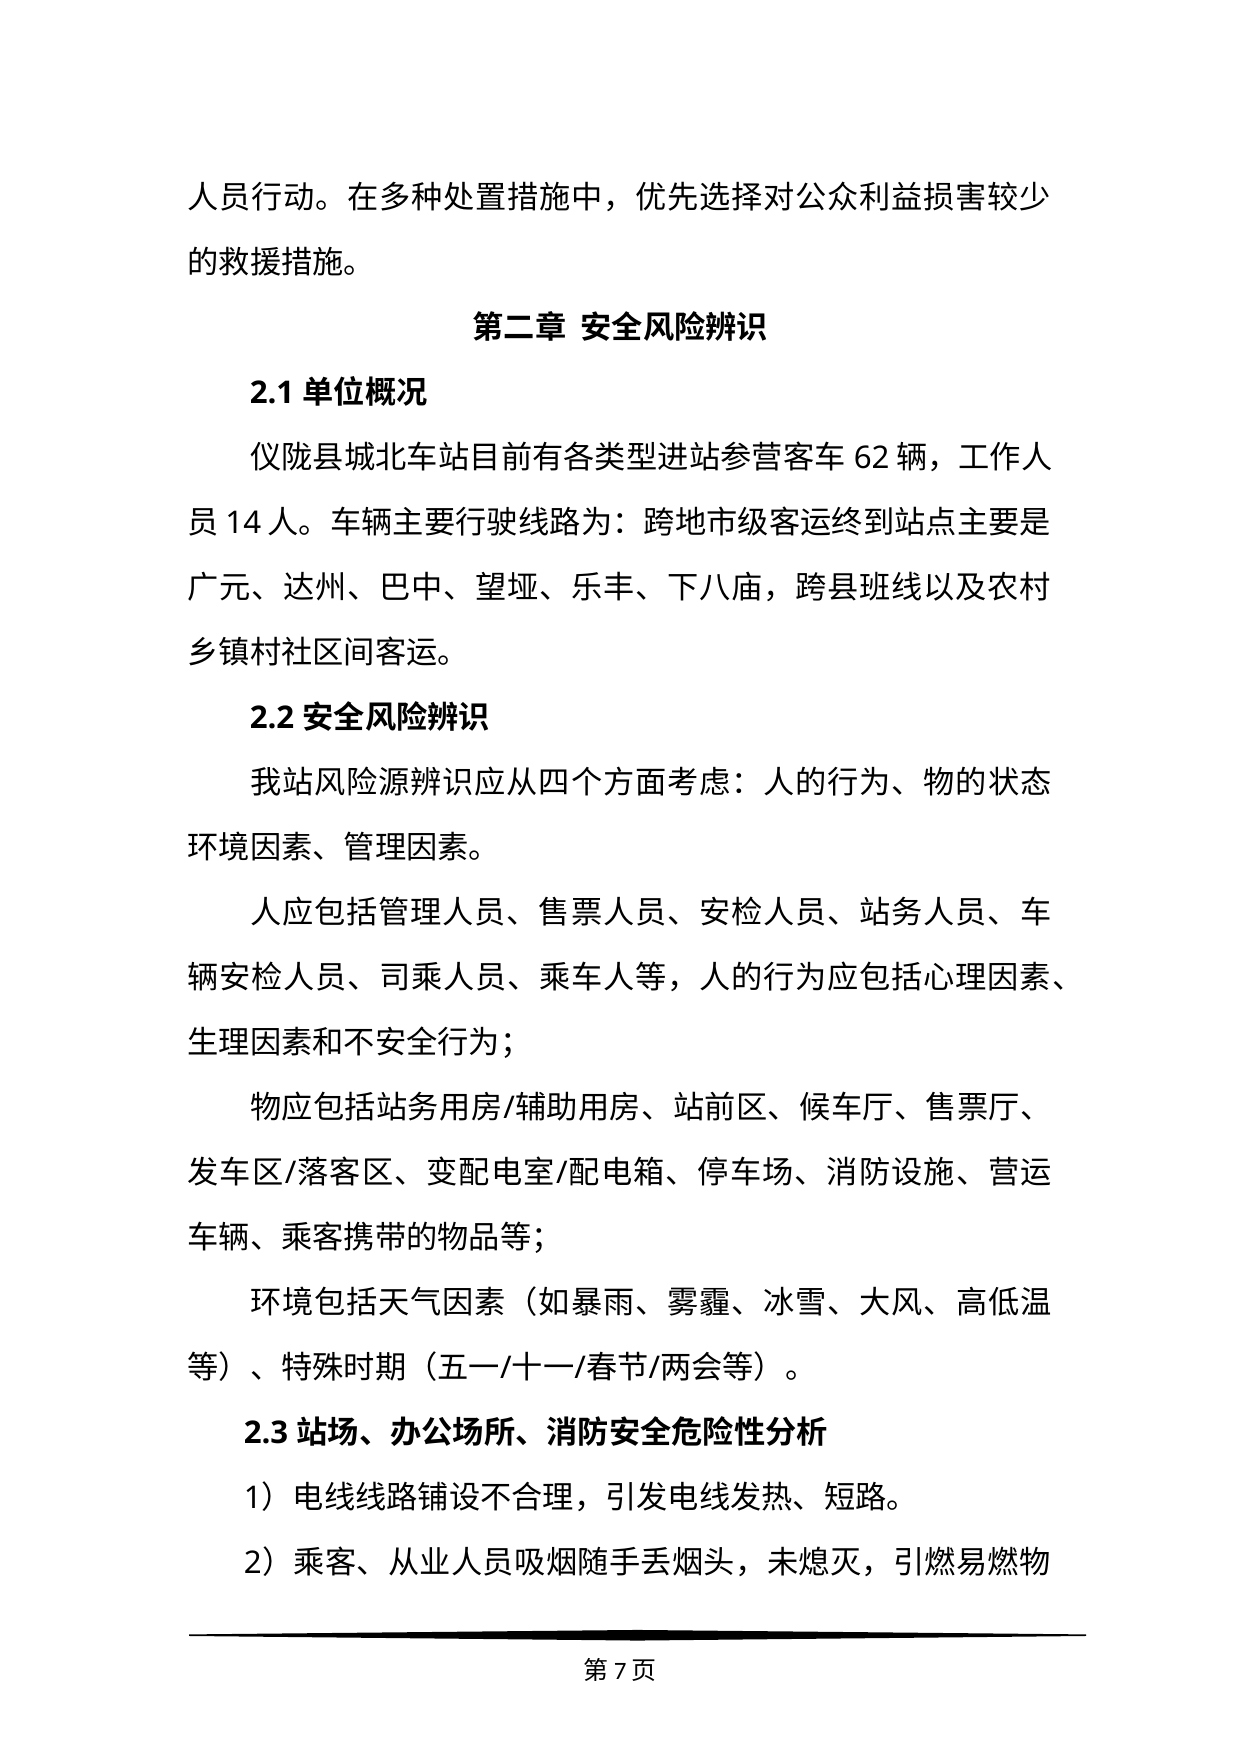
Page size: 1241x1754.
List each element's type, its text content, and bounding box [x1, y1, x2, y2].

text 我站风险源辨识应从四个方面考虑：人的行为、物的状态、环境因素、管理因素。 [187, 747, 1053, 877]
text 2.2 安全风险辨识 [187, 682, 1053, 747]
subtitle 第二章 安全风险辨识 [187, 292, 1053, 357]
text 2.3 站场、办公场所、消防安全危险性分析 [187, 1397, 1053, 1462]
text 环境包括天气因素（如暴雨、雾霾、冰雪、大风、高低温等）、特殊时期（五一/十一/春节/两会等）。 [187, 1267, 1053, 1397]
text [187, 162, 1053, 292]
text 仪陇县城北车站目前有各类型进站参营客车62辆，工作人员14人。车辆主要行驶线路为：跨地市级客运终到站点主要是广元、达州、巴中、望垭、乐丰、下八庙，跨县班线以及农村乡镇村社区间客运。 [187, 422, 1053, 682]
text 物应包括站务用房/辅助用房、站前区、候车厅、售票厅、发车区/落客区、变配电室/配电箱、停车场、消防设施、营运车辆、乘客携带的物品等； [187, 1072, 1053, 1267]
text 人应包括管理人员、售票人员、安检人员、站务人员、车辆安检人员、司乘人员、乘车人等，人的行为应包括心理因素、生理因素和不安全行为； [187, 877, 1053, 1072]
text 1）电线线路铺设不合理，引发电线发热、短路。 [187, 1462, 1053, 1527]
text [187, 1527, 1053, 1592]
text 2.1 单位概况 [187, 357, 1053, 422]
